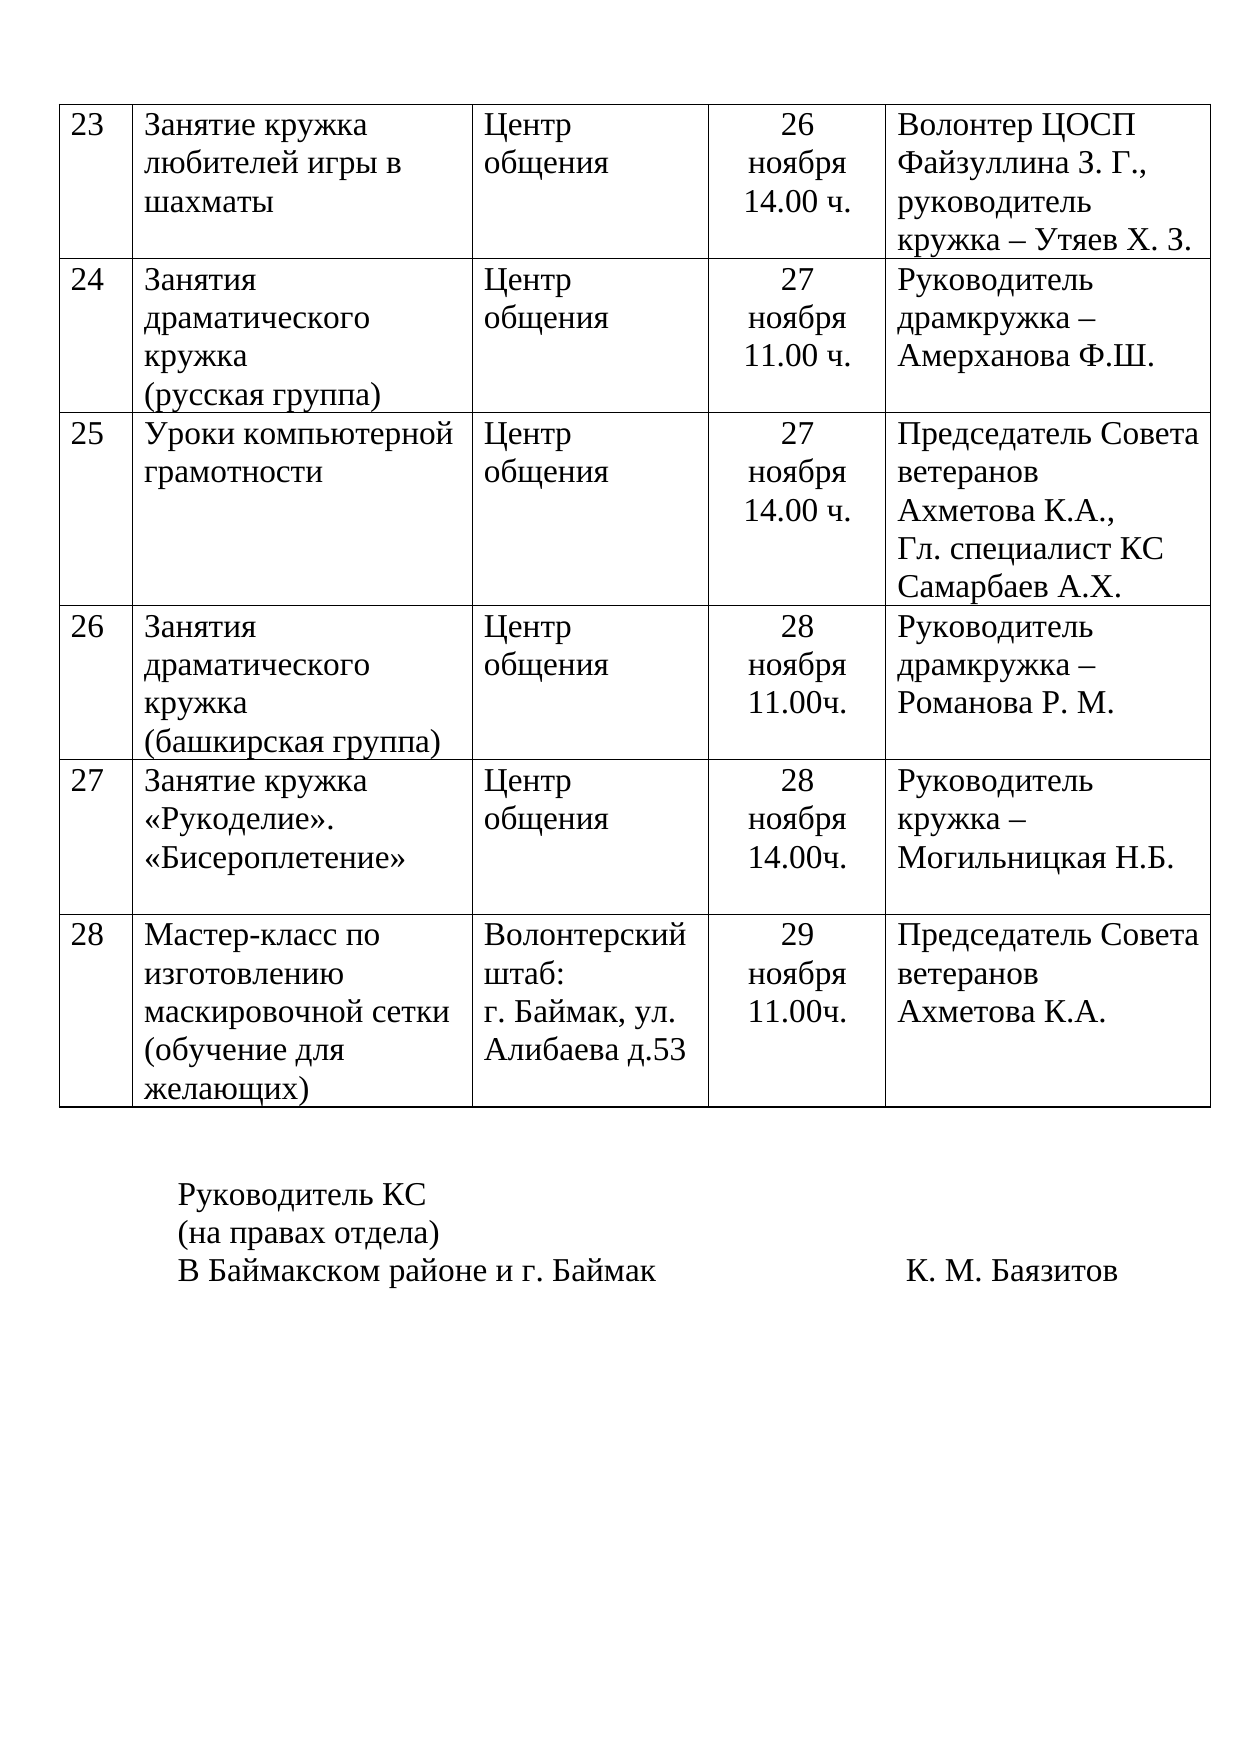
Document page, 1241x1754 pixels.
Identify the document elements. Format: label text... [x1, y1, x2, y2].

text (на правах отдела) [177, 1212, 1152, 1250]
text Руководитель КС [177, 1174, 1152, 1212]
table_cell Руководитель драмкружка – Амерханова Ф.Ш. [886, 259, 1210, 412]
table_cell 28 ноября 11.00ч. [709, 606, 885, 759]
table_cell 25 [60, 413, 132, 605]
table_cell 27 ноября 14.00 ч. [709, 413, 885, 605]
table_cell Центр общения [473, 413, 708, 605]
table_cell Занятие кружка «Рукоделие». «Бисероплетение» [133, 760, 472, 914]
table_cell Центр общения [473, 259, 708, 412]
table_cell Мастер-класс по изготовлению маскировочной сетки (обучение для желающих) [133, 915, 472, 1106]
table_cell 23 [60, 105, 132, 258]
table_cell Уроки компьютерной грамотности [133, 413, 472, 605]
table_cell 24 [60, 259, 132, 412]
table_cell Председатель Совета ветеранов Ахметова К.А. [886, 915, 1210, 1106]
table_cell Занятия драматического кружка (русская группа) [133, 259, 472, 412]
table_cell 26 ноября 14.00 ч. [709, 105, 885, 258]
table_cell 26 [60, 606, 132, 759]
table_cell 27 ноября 11.00 ч. [709, 259, 885, 412]
table_cell Центр общения [473, 105, 708, 258]
table_cell 27 [60, 760, 132, 914]
table_cell 28 [60, 915, 132, 1106]
table_cell Центр общения [473, 606, 708, 759]
table_cell Занятия драматического кружка (башкирская группа) [133, 606, 472, 759]
table_cell Занятие кружка любителей игры в шахматы [133, 105, 472, 258]
table_cell Волонтер ЦОСП Файзуллина З. Г., руководитель кружка – Утяев Х. З. [886, 105, 1210, 258]
table_cell 28 ноября 14.00ч. [709, 760, 885, 914]
table_cell Руководитель драмкружка – Романова Р. М. [886, 606, 1210, 759]
table_cell Волонтерский штаб: г. Баймак, ул. Алибаева д.53 [473, 915, 708, 1106]
table_cell Центр общения [473, 760, 708, 914]
table_cell 29 ноября 11.00ч. [709, 915, 885, 1106]
table_cell Председатель Совета ветеранов Ахметова К.А., Гл. специалист КС Самарбаев А.Х. [886, 413, 1210, 605]
text В Баймакском районе и г. Баймак К. М. Баязитов [177, 1250, 1152, 1289]
table_cell Руководитель кружка – Могильницкая Н.Б. [886, 760, 1210, 914]
